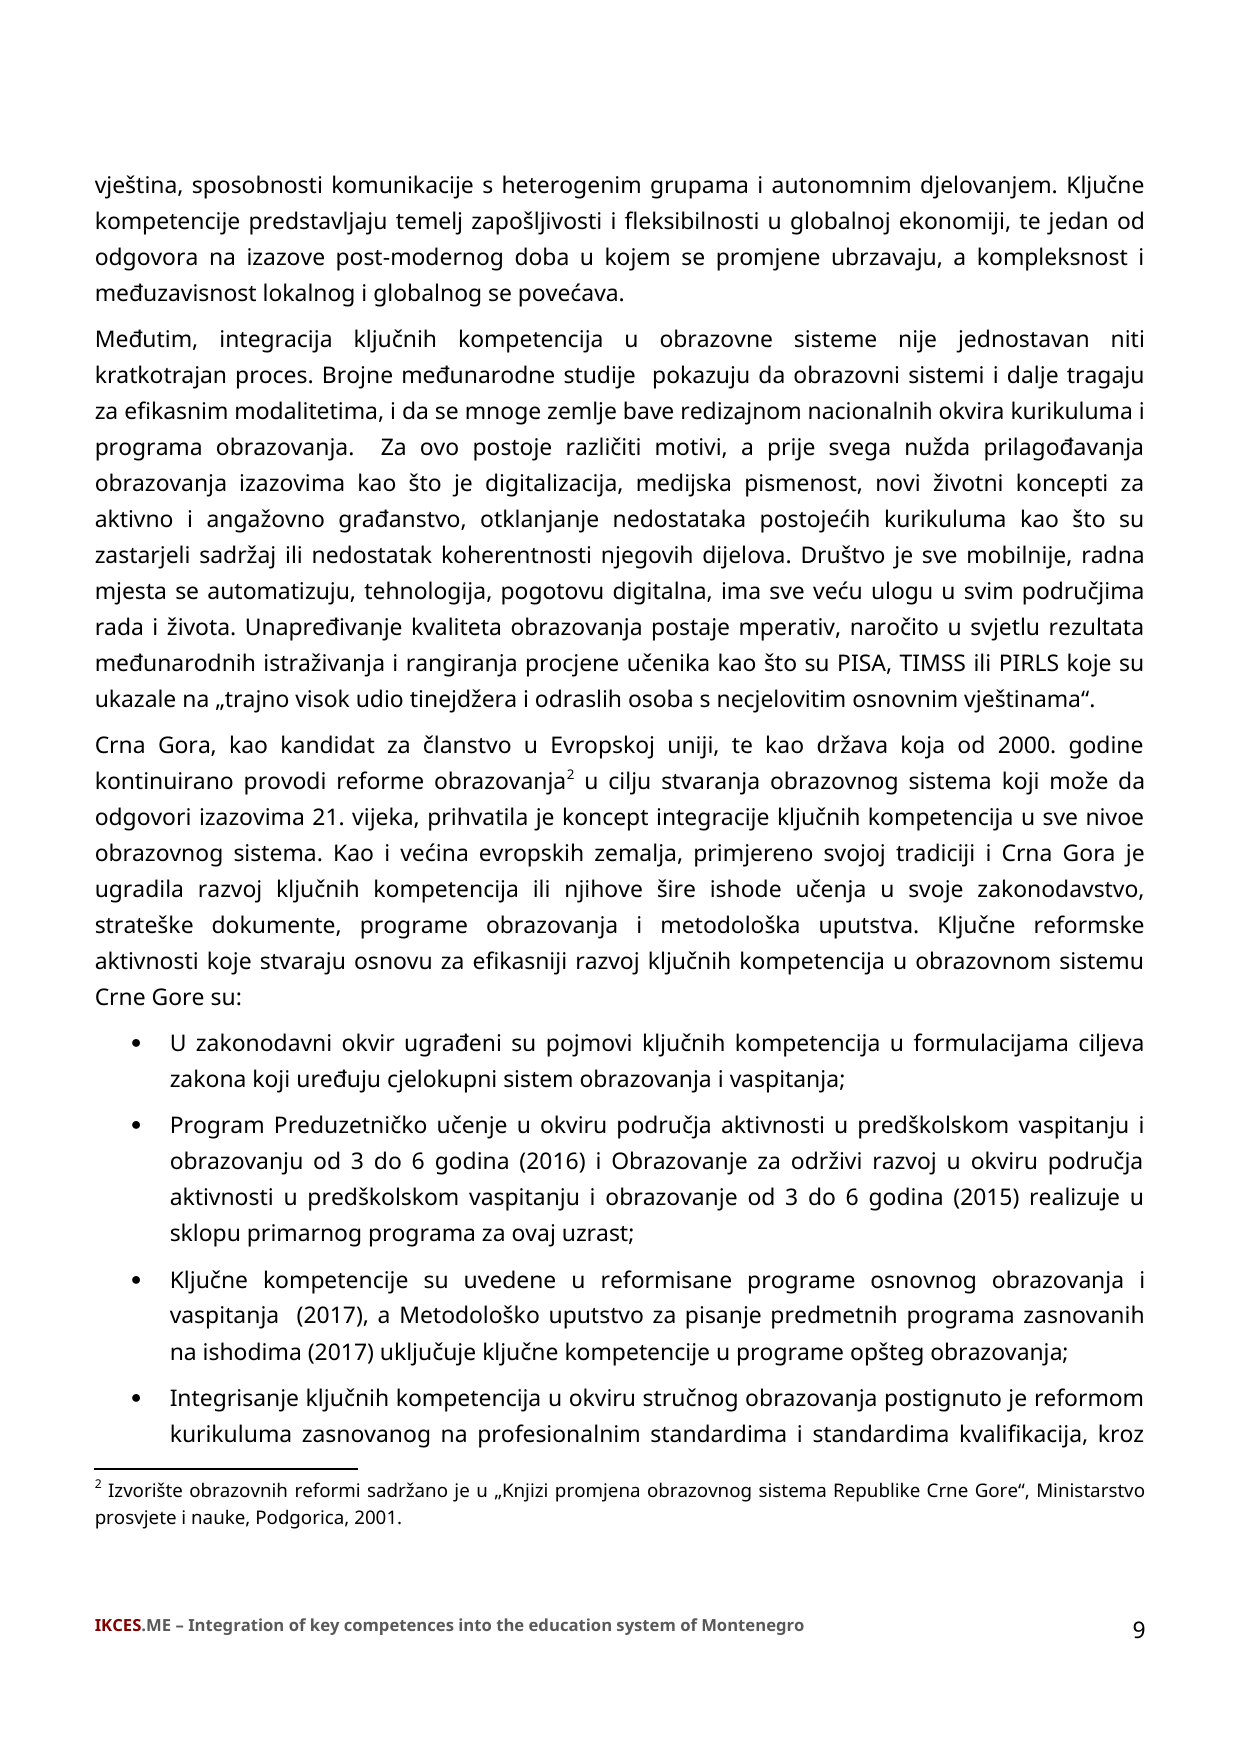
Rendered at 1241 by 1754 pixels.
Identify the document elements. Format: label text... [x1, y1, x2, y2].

list U zakonodavni okvir ugrađeni su pojmovi ključnih kompetencija u formulacijama ciljeva zakona koji uređuju cjelokupni sistem obrazovanja i vaspitanja; [132, 1027, 1146, 1094]
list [132, 1382, 1146, 1449]
text Crna Gora, kao kandidat za članstvo u Evropskoj uniji, te kao država koja od 2000. godine kontinuirano provodi reforme obrazovanja u cilju stvaranja obrazovnog sistema koji može da odgovori izazovima 21. vijeka, prihvatila je koncept integracije ključnih kompetencija u sve nivoe obrazovnog sistema. Kao i većina evropskih zemalja, primjereno svojoj tradiciji i Crna Gora je ugradila razvoj ključnih kompetencija ili njihove šire ishode učenja u svoje zakonodavstvo, strateške dokumente, programe obrazovanja i metodološka uputstva. Ključne reformske aktivnosti koje stvaraju osnovu za efikasniji razvoj ključnih kompetencija u obrazovnom sistemu Crne Gore su: [94, 729, 1146, 1012]
list Ključne kompetencije su uvedene u reformisane programe osnovnog obrazovanja i vaspitanja (2017), a Metodološko uputstvo za pisanje predmetnih programa zasnovanih na ishodima (2017) uključuje ključne kompetencije u programe opšteg obrazovanja; [132, 1263, 1146, 1367]
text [94, 169, 1146, 308]
list Program Preduzetničko učenje u okviru područja aktivnosti u predškolskom vaspitanju i obrazovanju od 3 do 6 godina (2016) i Obrazovanje za održivi razvoj u okviru područja aktivnosti u predškolskom vaspitanju i obrazovanje od 3 do 6 godina (2015) realizuje u sklopu primarnog programa za ovaj uzrast; [132, 1109, 1146, 1248]
text Međutim, integracija ključnih kompetencija u obrazovne sisteme nije jednostavan niti kratkotrajan proces. Brojne međunarodne studije pokazuju da obrazovni sistemi i dalje tragaju za efikasnim modalitetima, i da se mnoge zemlje bave redizajnom nacionalnih okvira kurikuluma i programa obrazovanja. Za ovo postoje različiti motivi, a prije svega nužda prilagođavanja obrazovanja izazovima kao što je digitalizacija, medijska pismenost, novi životni koncepti za aktivno i angažovno građanstvo, otklanjanje nedostataka postojećih kurikuluma kao što su zastarjeli sadržaj ili nedostatak koherentnosti njegovih dijelova. Društvo je sve mobilnije, radna mjesta se automatizuju, tehnologija, pogotovu digitalna, ima sve veću ulogu u svim područjima rada i života. Unapređivanje kvaliteta obrazovanja postaje mperativ, naročito u svjetlu rezultata međunarodnih istraživanja i rangiranja procjene učenika kao što su PISA, TIMSS ili PIRLS koje su ukazale na „trajno visok udio tinejdžera i odraslih osoba s necjelovitim osnovnim vještinama“. [94, 323, 1146, 714]
